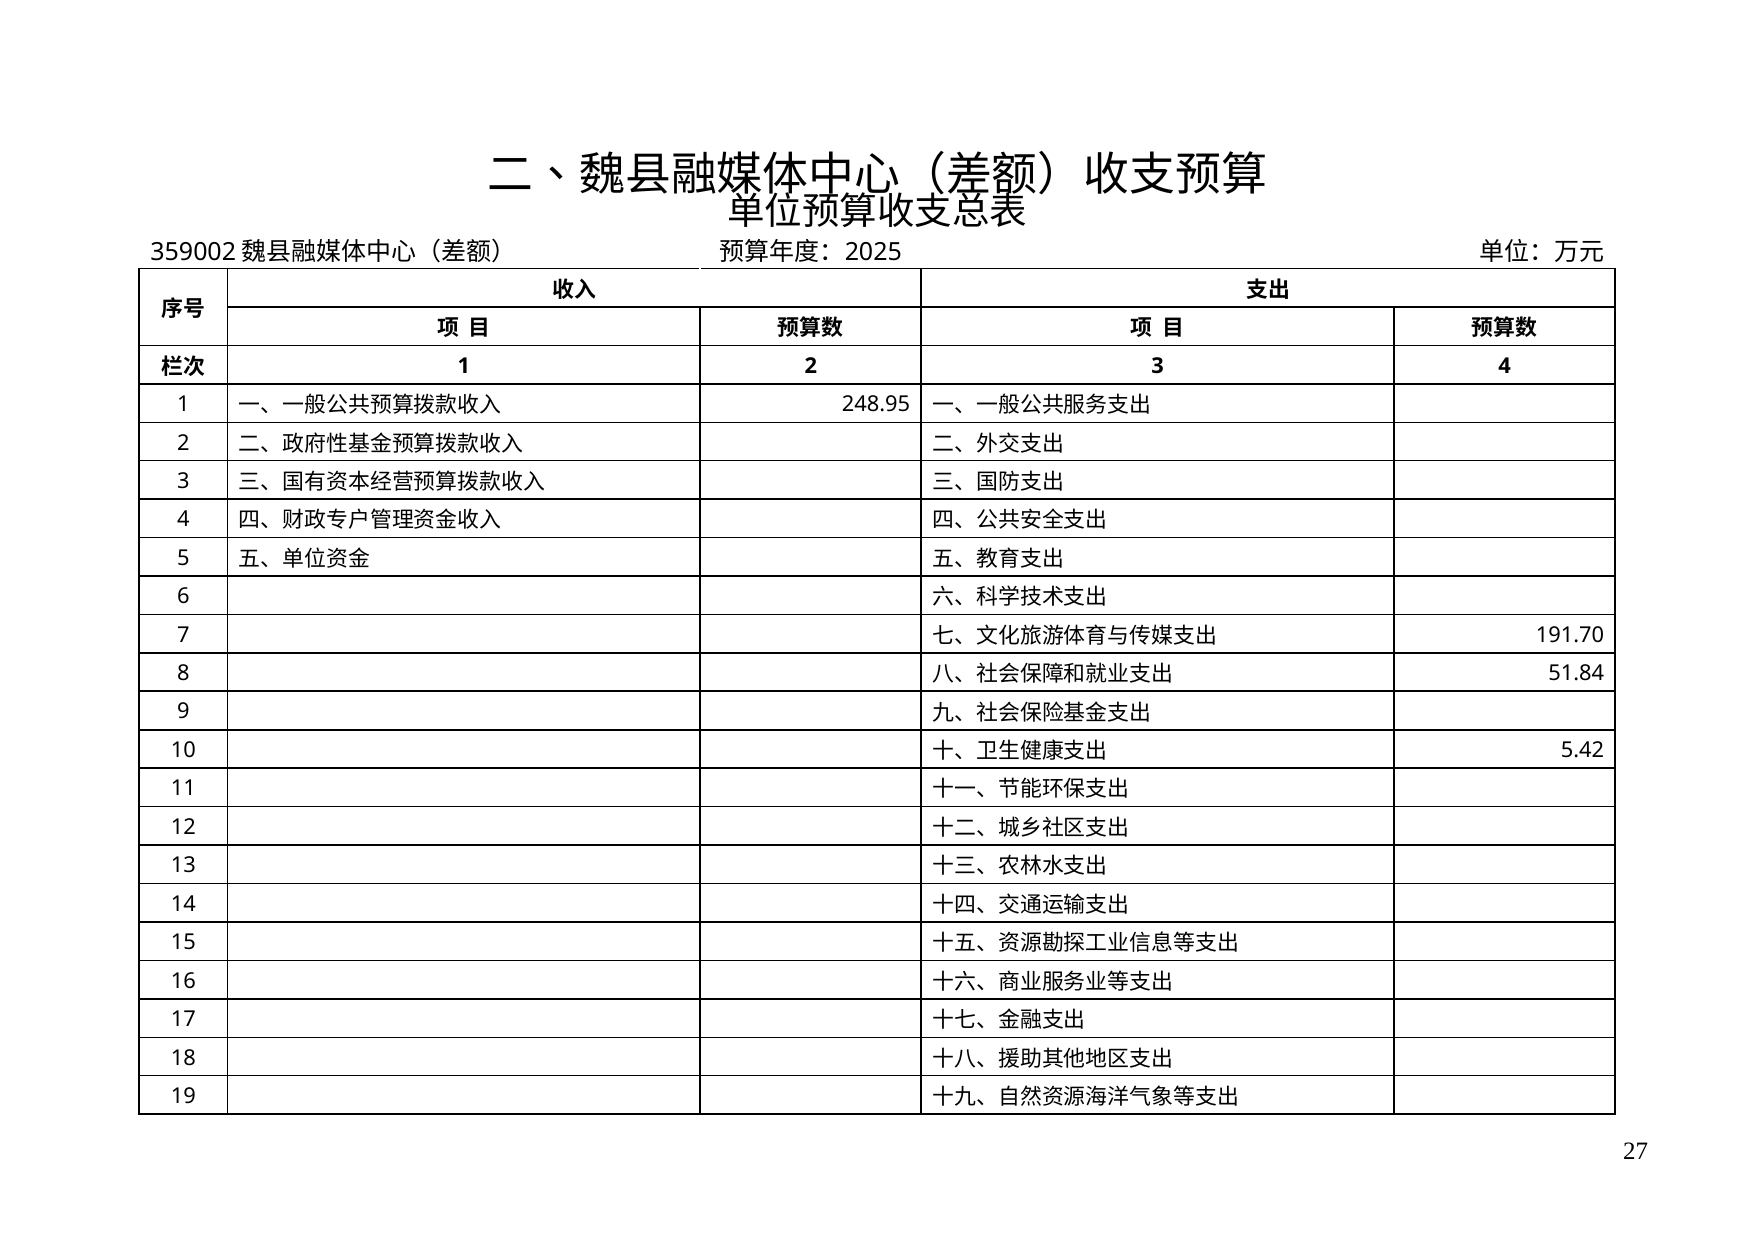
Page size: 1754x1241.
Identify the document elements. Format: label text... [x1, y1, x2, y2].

table_cell [701, 923, 920, 959]
table_cell 八、社会保障和就业支出 [922, 654, 1393, 690]
table_cell 栏次 [140, 346, 227, 383]
table_cell 14 [140, 884, 227, 921]
table_cell [1395, 961, 1614, 998]
table_cell [701, 538, 920, 575]
table_cell 2 [701, 346, 920, 383]
table_cell [1395, 807, 1614, 844]
table_cell 11 [140, 769, 227, 806]
table_cell 序号 [140, 269, 227, 344]
table_cell 7 [140, 615, 227, 652]
table_header 359002魏县融媒体中心（差额） [140, 231, 699, 268]
table_cell [701, 461, 920, 498]
table_cell [228, 1076, 699, 1113]
table_cell 收入 [228, 269, 920, 306]
table_cell 十五、资源勘探工业信息等支出 [922, 923, 1393, 959]
table_cell [701, 654, 920, 690]
table_cell 项 目 [228, 308, 699, 344]
table_cell 十一、节能环保支出 [922, 769, 1393, 806]
table_cell 19 [140, 1076, 227, 1113]
table_cell [228, 846, 699, 883]
table_cell 十二、城乡社区支出 [922, 807, 1393, 844]
table_cell 3 [140, 461, 227, 498]
table_cell 二、外交支出 [922, 423, 1393, 460]
table_cell [1395, 500, 1614, 537]
table_cell 十六、商业服务业等支出 [922, 961, 1393, 998]
table_cell [1395, 538, 1614, 575]
table_cell 六、科学技术支出 [922, 577, 1393, 613]
table_cell 十四、交通运输支出 [922, 884, 1393, 921]
table_cell 13 [140, 846, 227, 883]
table_cell 18 [140, 1038, 227, 1075]
table_cell 191.70 [1395, 615, 1614, 652]
table_cell 51.84 [1395, 654, 1614, 690]
table_cell [228, 577, 699, 613]
table_cell [228, 692, 699, 729]
table_cell [701, 577, 920, 613]
table_cell [1395, 1000, 1614, 1036]
table_cell [701, 731, 920, 767]
table_cell [701, 615, 920, 652]
table_cell 项 目 [922, 308, 1393, 344]
table_cell [228, 731, 699, 767]
table_header 单位：万元 [922, 231, 1614, 268]
table_cell 五、单位资金 [228, 538, 699, 575]
table_cell 九、社会保险基金支出 [922, 692, 1393, 729]
table_cell 支出 [922, 269, 1614, 306]
table_cell 16 [140, 961, 227, 998]
table_cell [228, 923, 699, 959]
table_cell 1 [228, 346, 699, 383]
table_cell [228, 1000, 699, 1036]
text 二、魏县融媒体中心（差额）收支预算 [106, 142, 1648, 204]
table_cell [1395, 923, 1614, 959]
table_cell [1395, 846, 1614, 883]
table_cell [701, 692, 920, 729]
table_cell 五、教育支出 [922, 538, 1393, 575]
table_cell 4 [1395, 346, 1614, 383]
table_cell [701, 1076, 920, 1113]
table_cell [701, 807, 920, 844]
table_cell 七、文化旅游体育与传媒支出 [922, 615, 1393, 652]
table_cell [1395, 577, 1614, 613]
text 单位预算收支总表 [106, 204, 1648, 229]
table_cell 十三、农林水支出 [922, 846, 1393, 883]
table_cell 17 [140, 1000, 227, 1036]
table_cell [1395, 884, 1614, 921]
table_cell [701, 1000, 920, 1036]
table_header 预算年度：2025 [701, 231, 920, 268]
table_cell [701, 846, 920, 883]
table_cell [228, 961, 699, 998]
table_cell [1395, 461, 1614, 498]
table_cell 5.42 [1395, 731, 1614, 767]
table_cell [701, 500, 920, 537]
table_cell [228, 807, 699, 844]
table_cell 4 [140, 500, 227, 537]
table_cell 15 [140, 923, 227, 959]
table_cell 四、公共安全支出 [922, 500, 1393, 537]
table_cell 12 [140, 807, 227, 844]
table_cell [228, 1038, 699, 1075]
table_cell 一、一般公共服务支出 [922, 385, 1393, 421]
table_cell 十、卫生健康支出 [922, 731, 1393, 767]
table_cell 10 [140, 731, 227, 767]
table_cell [1395, 692, 1614, 729]
table_cell [228, 769, 699, 806]
table_cell 248.95 [701, 385, 920, 421]
table_cell 9 [140, 692, 227, 729]
table_cell [701, 884, 920, 921]
table_cell 二、政府性基金预算拨款收入 [228, 423, 699, 460]
table_cell [228, 654, 699, 690]
table_cell 十九、自然资源海洋气象等支出 [922, 1076, 1393, 1113]
table_cell 1 [140, 385, 227, 421]
table_cell 三、国有资本经营预算拨款收入 [228, 461, 699, 498]
table_cell [701, 1038, 920, 1075]
table_cell 四、财政专户管理资金收入 [228, 500, 699, 537]
table_cell [1395, 423, 1614, 460]
table_cell [701, 961, 920, 998]
table_cell [701, 769, 920, 806]
table_cell 十七、金融支出 [922, 1000, 1393, 1036]
table_cell 三、国防支出 [922, 461, 1393, 498]
table_cell [1395, 385, 1614, 421]
table_cell [228, 615, 699, 652]
table_cell 一、一般公共预算拨款收入 [228, 385, 699, 421]
table_cell 预算数 [701, 308, 920, 344]
table_cell [1395, 769, 1614, 806]
table_cell 预算数 [1395, 308, 1614, 344]
table_cell [228, 884, 699, 921]
table_cell [701, 423, 920, 460]
table_cell 5 [140, 538, 227, 575]
table_cell [1395, 1076, 1614, 1113]
table_cell 3 [922, 346, 1393, 383]
table_cell 6 [140, 577, 227, 613]
table_cell 8 [140, 654, 227, 690]
table_cell 2 [140, 423, 227, 460]
table_cell [1395, 1038, 1614, 1075]
table_cell 十八、援助其他地区支出 [922, 1038, 1393, 1075]
